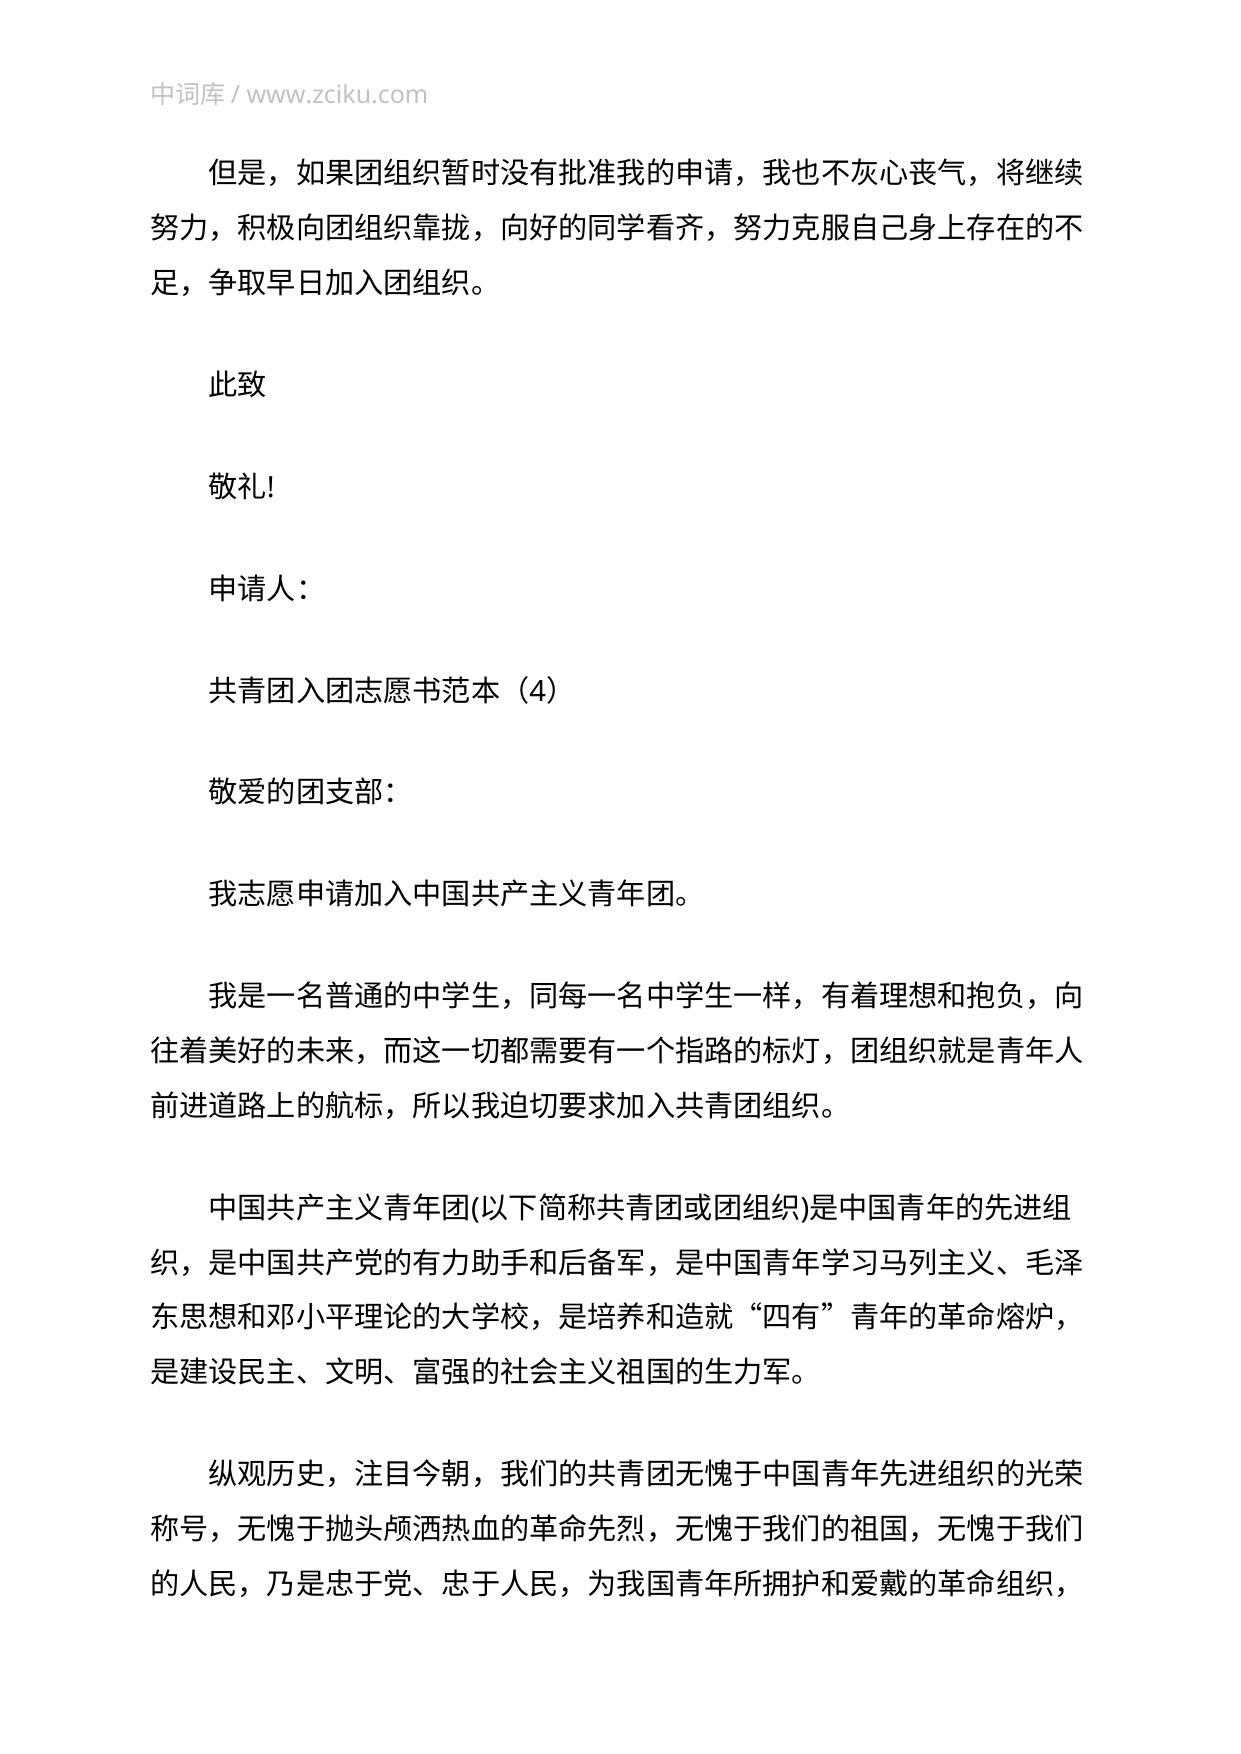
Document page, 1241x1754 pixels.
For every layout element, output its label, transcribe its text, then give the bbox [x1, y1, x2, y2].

text 我是一名普通的中学生，同每一名中学生一样，有着理想和抱负，向往着美好的未来，而这一切都需要有一个指路的标灯，团组织就是青年人前进道路上的航标，所以我迫切要求加入共青团组织。 [150, 973, 1090, 1125]
text 申请人： [150, 565, 1090, 608]
text 共青团入团志愿书范本（4） [150, 667, 1090, 709]
text 敬礼! [150, 463, 1090, 506]
text 但是，如果团组织暂时没有批准我的申请，我也不灰心丧气，将继续努力，积极向团组织靠拢，向好的同学看齐，努力克服自己身上存在的不足，争取早日加入团组织。 [150, 150, 1090, 302]
text 中国共产主义青年团(以下简称共青团或团组织)是中国青年的先进组织，是中国共产党的有力助手和后备军，是中国青年学习马列主义、毛泽东思想和邓小平理论的大学校，是培养和造就“四有”青年的革命熔炉，是建设民主、文明、富强的社会主义祖国的生力军。 [150, 1184, 1090, 1391]
text 敬爱的团支部： [150, 769, 1090, 811]
text 我志愿申请加入中国共产主义青年团。 [150, 871, 1090, 913]
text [150, 1451, 1090, 1603]
text 此致 [150, 362, 1090, 404]
